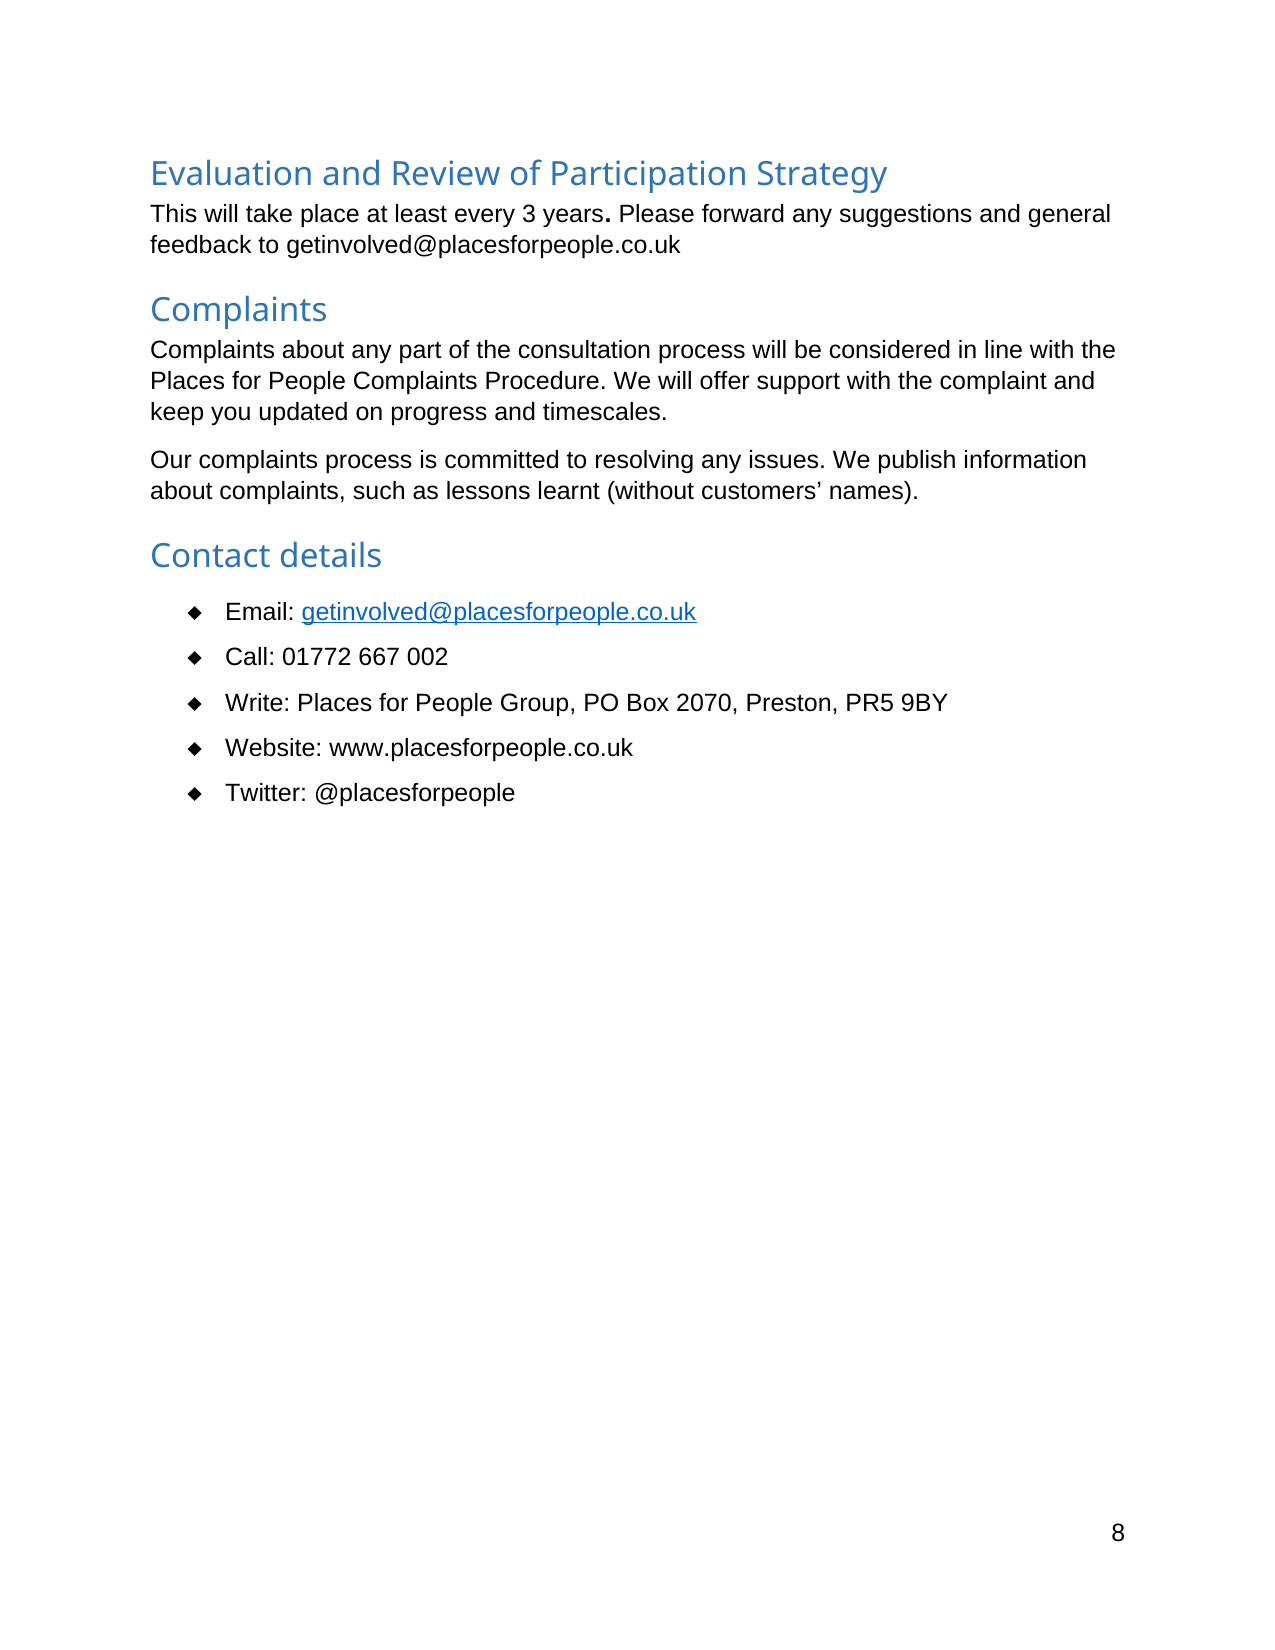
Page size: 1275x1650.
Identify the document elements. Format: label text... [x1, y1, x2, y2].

text Our complaints process is committed to resolving any issues. We publish information about complaints, such as lessons learnt (without customers’ names). [150, 445, 1125, 504]
text This will take place at least every 3 years. Please forward any suggestions and general feedback to getinvolved@placesforpeople.co.uk [150, 199, 1125, 259]
list Call: 01772 667 002 [187, 642, 1125, 671]
subtitle Complaints [150, 286, 1125, 331]
list Twitter: @placesforpeople [187, 778, 1125, 807]
list Write: Places for People Group, PO Box 2070, Preston, PR5 9BY [187, 688, 1125, 716]
text Complaints about any part of the consultation process will be considered in line with the Places for People Complaints Procedure. We will offer support with the complaint and keep you updated on progress and timescales. [150, 335, 1125, 426]
subtitle Evaluation and Review of Participation Strategy [150, 150, 1125, 195]
subtitle Contact details [150, 532, 1125, 577]
list Website: www.placesforpeople.co.uk [187, 733, 1125, 762]
list Email: getinvolved@placesforpeople.co.uk [187, 597, 1125, 626]
